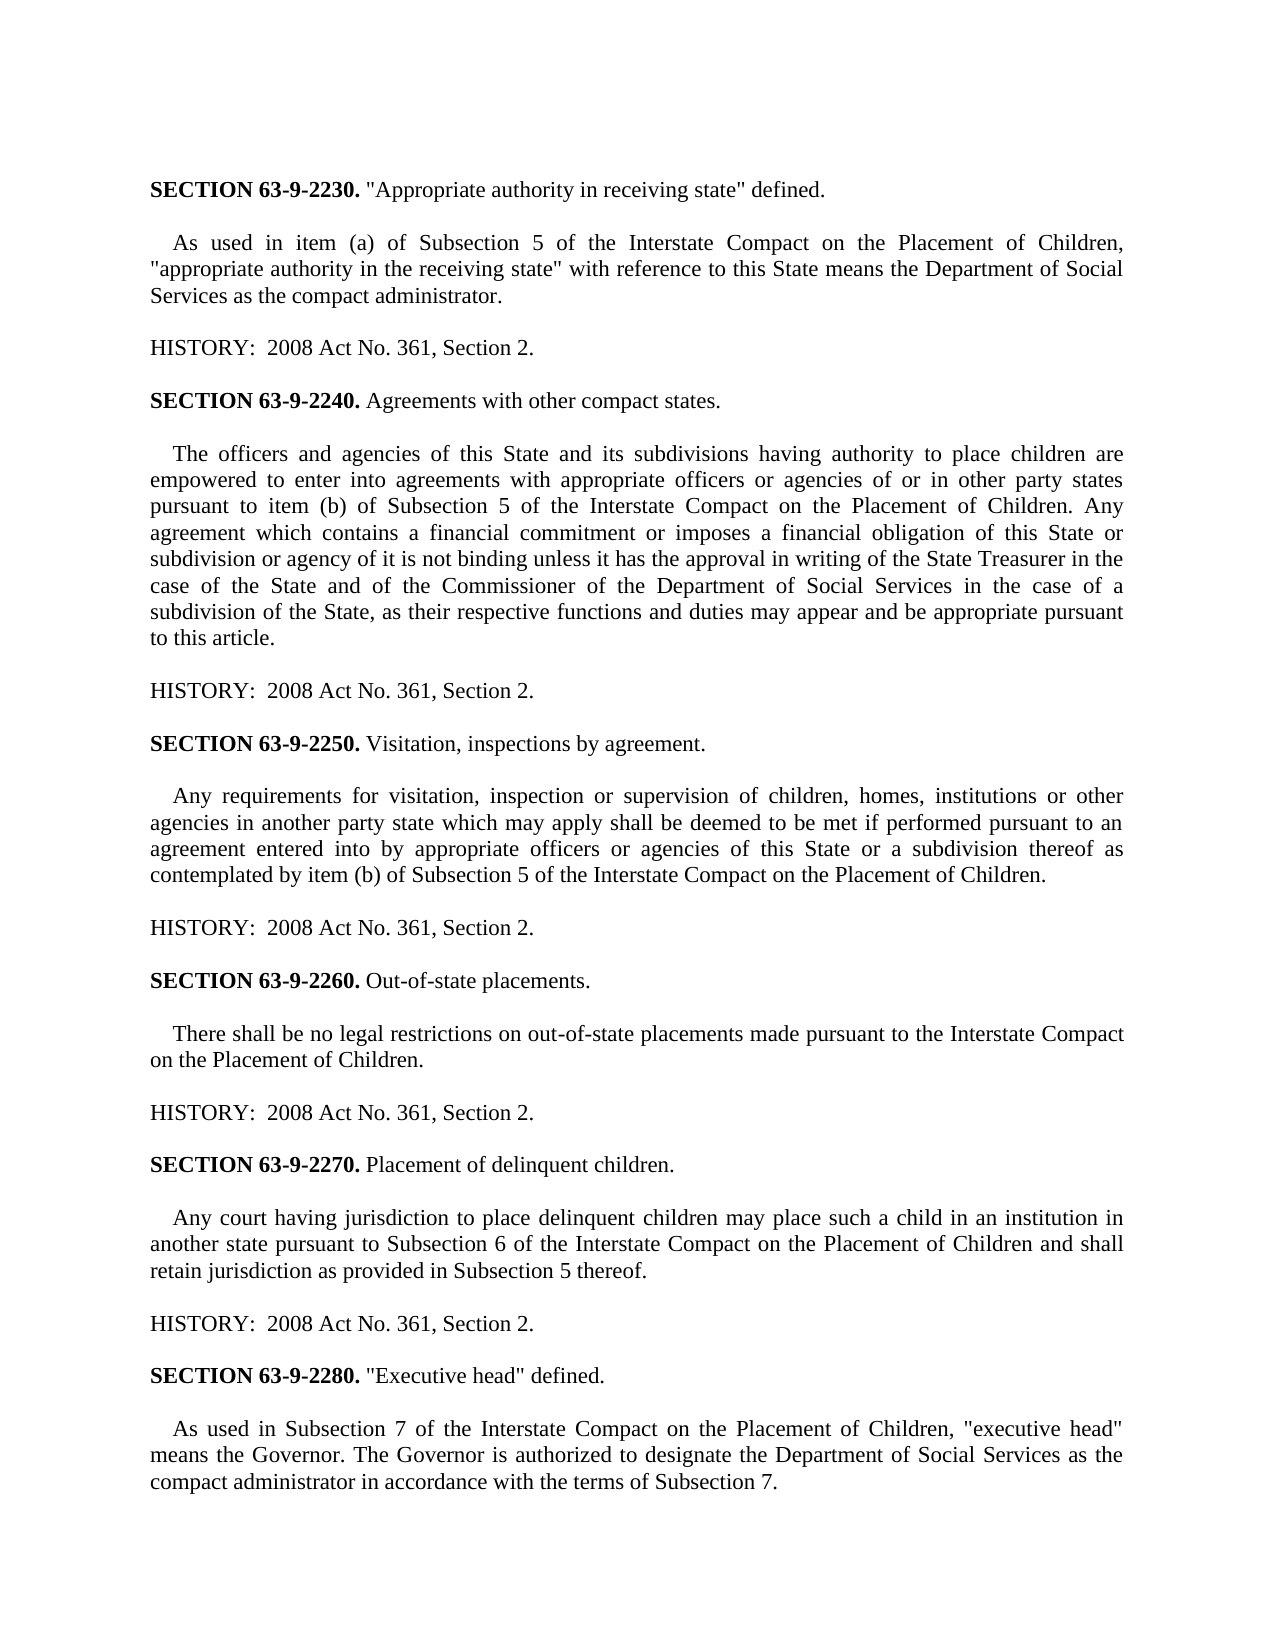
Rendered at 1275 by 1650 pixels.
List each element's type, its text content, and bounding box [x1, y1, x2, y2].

text SECTION 63-9-2270. Placement of delinquent children. [150, 1151, 1125, 1178]
text HISTORY: 2008 Act No. 361, Section 2. [150, 334, 1125, 361]
text SECTION 63-9-2260. Out-of-state placements. [150, 967, 1125, 993]
text HISTORY: 2008 Act No. 361, Section 2. [150, 677, 1125, 703]
text SECTION 63-9-2280. "Executive head" defined. [150, 1362, 1125, 1389]
text As used in item (a) of Subsection 5 of the Interstate Compact on the Placement of Children, "appropriate authority in the receiving state" with reference to this State means the Department of Social Services as the compact administrator. [150, 229, 1125, 308]
text There shall be no legal restrictions on out-of-state placements made pursuant to the Interstate Compact on the Placement of Children. [150, 1020, 1125, 1072]
text HISTORY: 2008 Act No. 361, Section 2. [150, 1309, 1125, 1336]
text Any requirements for visitation, inspection or supervision of children, homes, institutions or other agencies in another party state which may apply shall be deemed to be met if performed pursuant to an agreement entered into by appropriate officers or agencies of this State or a subdivision thereof as contemplated by item (b) of Subsection 5 of the Interstate Compact on the Placement of Children. [150, 782, 1125, 888]
text HISTORY: 2008 Act No. 361, Section 2. [150, 1099, 1125, 1125]
text The officers and agencies of this State and its subdivisions having authority to place children are empowered to enter into agreements with appropriate officers or agencies of or in other party states pursuant to item (b) of Subsection 5 of the Interstate Compact on the Placement of Children. Any agreement which contains a financial commitment or imposes a financial obligation of this State or subdivision or agency of it is not binding unless it has the approval in writing of the State Treasurer in the case of the State and of the Commissioner of the Department of Social Services in the case of a subdivision of the State, as their respective functions and duties may appear and be appropriate pursuant to this article. [150, 440, 1125, 651]
text SECTION 63-9-2250. Visitation, inspections by agreement. [150, 730, 1125, 756]
text Any court having jurisdiction to place delinquent children may place such a child in an institution in another state pursuant to Subsection 6 of the Interstate Compact on the Placement of Children and shall retain jurisdiction as provided in Subsection 5 thereof. [150, 1204, 1125, 1283]
text HISTORY: 2008 Act No. 361, Section 2. [150, 914, 1125, 941]
text As used in Subsection 7 of the Interstate Compact on the Placement of Children, "executive head" means the Governor. The Governor is authorized to designate the Department of Social Services as the compact administrator in accordance with the terms of Subsection 7. [150, 1415, 1125, 1494]
text SECTION 63-9-2230. "Appropriate authority in receiving state" defined. [150, 176, 1125, 203]
text SECTION 63-9-2240. Agreements with other compact states. [150, 387, 1125, 413]
